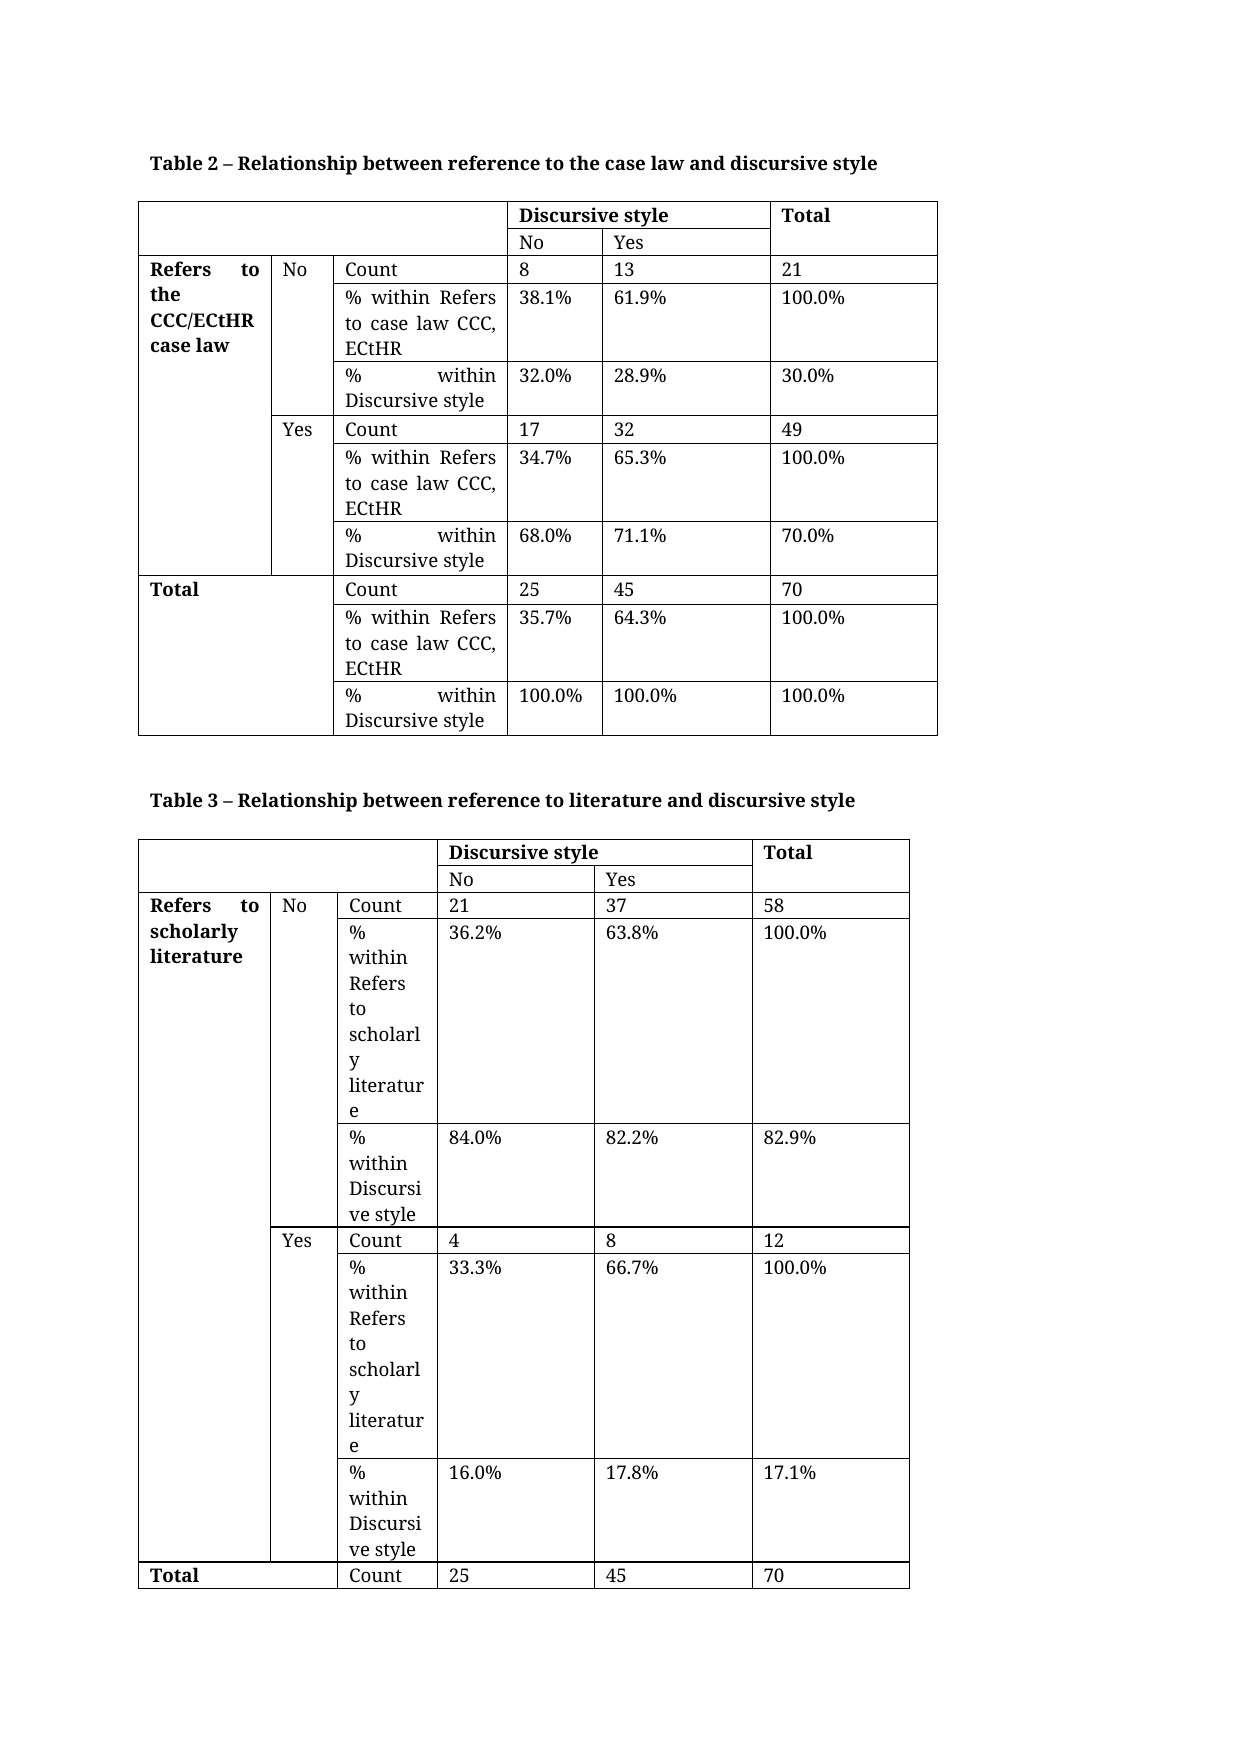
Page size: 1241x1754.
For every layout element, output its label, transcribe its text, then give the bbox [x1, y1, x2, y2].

table_cell 21 [438, 893, 594, 918]
table_cell 82.2% [595, 1124, 752, 1226]
table_cell 64.3% [603, 605, 770, 681]
table_cell 100.0% [508, 682, 602, 735]
table_cell 100.0% [753, 919, 909, 1123]
table_cell 16.0% [438, 1459, 594, 1561]
table_cell 71.1% [603, 522, 770, 575]
table_cell 17.1% [753, 1459, 909, 1561]
table_cell 68.0% [508, 522, 602, 575]
table_header [139, 202, 507, 255]
table_header Total [753, 840, 909, 892]
table_cell 38.1% [508, 284, 602, 361]
table_cell Count [338, 893, 437, 918]
table_cell 70.0% [771, 522, 937, 575]
table_cell No [271, 893, 337, 1226]
table_cell 32 [603, 416, 770, 443]
table_cell 8 [595, 1228, 752, 1253]
table_cell % within Discursive style [334, 362, 507, 415]
text Table 2 – Relationship between reference to the case law and discursive style [150, 150, 1090, 176]
table_header Total [771, 202, 937, 255]
table_cell Count [338, 1563, 437, 1588]
table_cell 21 [771, 256, 937, 283]
table_cell 13 [603, 256, 770, 283]
table_cell 36.2% [438, 919, 594, 1123]
table_cell 65.3% [603, 444, 770, 521]
table_header [139, 840, 437, 892]
table_cell 25 [508, 576, 602, 603]
table_cell 12 [753, 1228, 909, 1253]
table_cell Refers to the CCC/ECtHR case law [139, 256, 271, 575]
table_cell Yes [603, 229, 770, 255]
table_cell % within Discursive style [338, 1459, 437, 1561]
table_cell 100.0% [771, 682, 937, 735]
table_cell % within Refers to case law CCC, ECtHR [334, 444, 507, 521]
table_cell 84.0% [438, 1124, 594, 1226]
table_cell 4 [438, 1228, 594, 1253]
table_cell % within Refers to scholarly literature [338, 1254, 437, 1458]
table_cell 61.9% [603, 284, 770, 361]
table_cell 100.0% [603, 682, 770, 735]
table_cell 100.0% [771, 444, 937, 521]
table_cell Count [338, 1228, 437, 1253]
table_cell 45 [603, 576, 770, 603]
table_cell % within Refers to case law CCC, ECtHR [334, 605, 507, 681]
table_cell No [438, 866, 594, 892]
table_cell No [272, 256, 333, 415]
table_cell % within Refers to scholarly literature [338, 919, 437, 1123]
table_cell Yes [595, 866, 752, 892]
table_cell Count [334, 256, 507, 283]
table_cell 82.9% [753, 1124, 909, 1226]
table_header Discursive style [508, 202, 770, 228]
table_header Discursive style [438, 840, 752, 865]
table_cell 35.7% [508, 605, 602, 681]
table_cell % within Discursive style [334, 682, 507, 735]
table_cell 17.8% [595, 1459, 752, 1561]
table_cell 63.8% [595, 919, 752, 1123]
table_cell Refers to scholarly literature [139, 893, 270, 1561]
table_cell Yes [272, 416, 333, 575]
table_cell 28.9% [603, 362, 770, 415]
text Table 3 – Relationship between reference to literature and discursive style [150, 787, 1090, 813]
table_cell 34.7% [508, 444, 602, 521]
table_cell Yes [271, 1228, 337, 1561]
table_cell 32.0% [508, 362, 602, 415]
table_cell 58 [753, 893, 909, 918]
table_cell 100.0% [771, 605, 937, 681]
table_cell 8 [508, 256, 602, 283]
table_cell 100.0% [753, 1254, 909, 1458]
table_cell 25 [438, 1563, 594, 1588]
table_cell 66.7% [595, 1254, 752, 1458]
table_cell 49 [771, 416, 937, 443]
table_cell 100.0% [771, 284, 937, 361]
table_cell 37 [595, 893, 752, 918]
table_cell % within Refers to case law CCC, ECtHR [334, 284, 507, 361]
table_cell Count [334, 416, 507, 443]
table_cell 70 [753, 1563, 909, 1588]
table_cell No [508, 229, 602, 255]
table_cell Total [139, 576, 333, 735]
table_cell 30.0% [771, 362, 937, 415]
table_cell Count [334, 576, 507, 603]
table_cell Total [139, 1563, 337, 1588]
table_cell 33.3% [438, 1254, 594, 1458]
table_cell % within Discursive style [334, 522, 507, 575]
table_cell 70 [771, 576, 937, 603]
table_cell % within Discursive style [338, 1124, 437, 1226]
table_cell 17 [508, 416, 602, 443]
table_cell 45 [595, 1563, 752, 1588]
